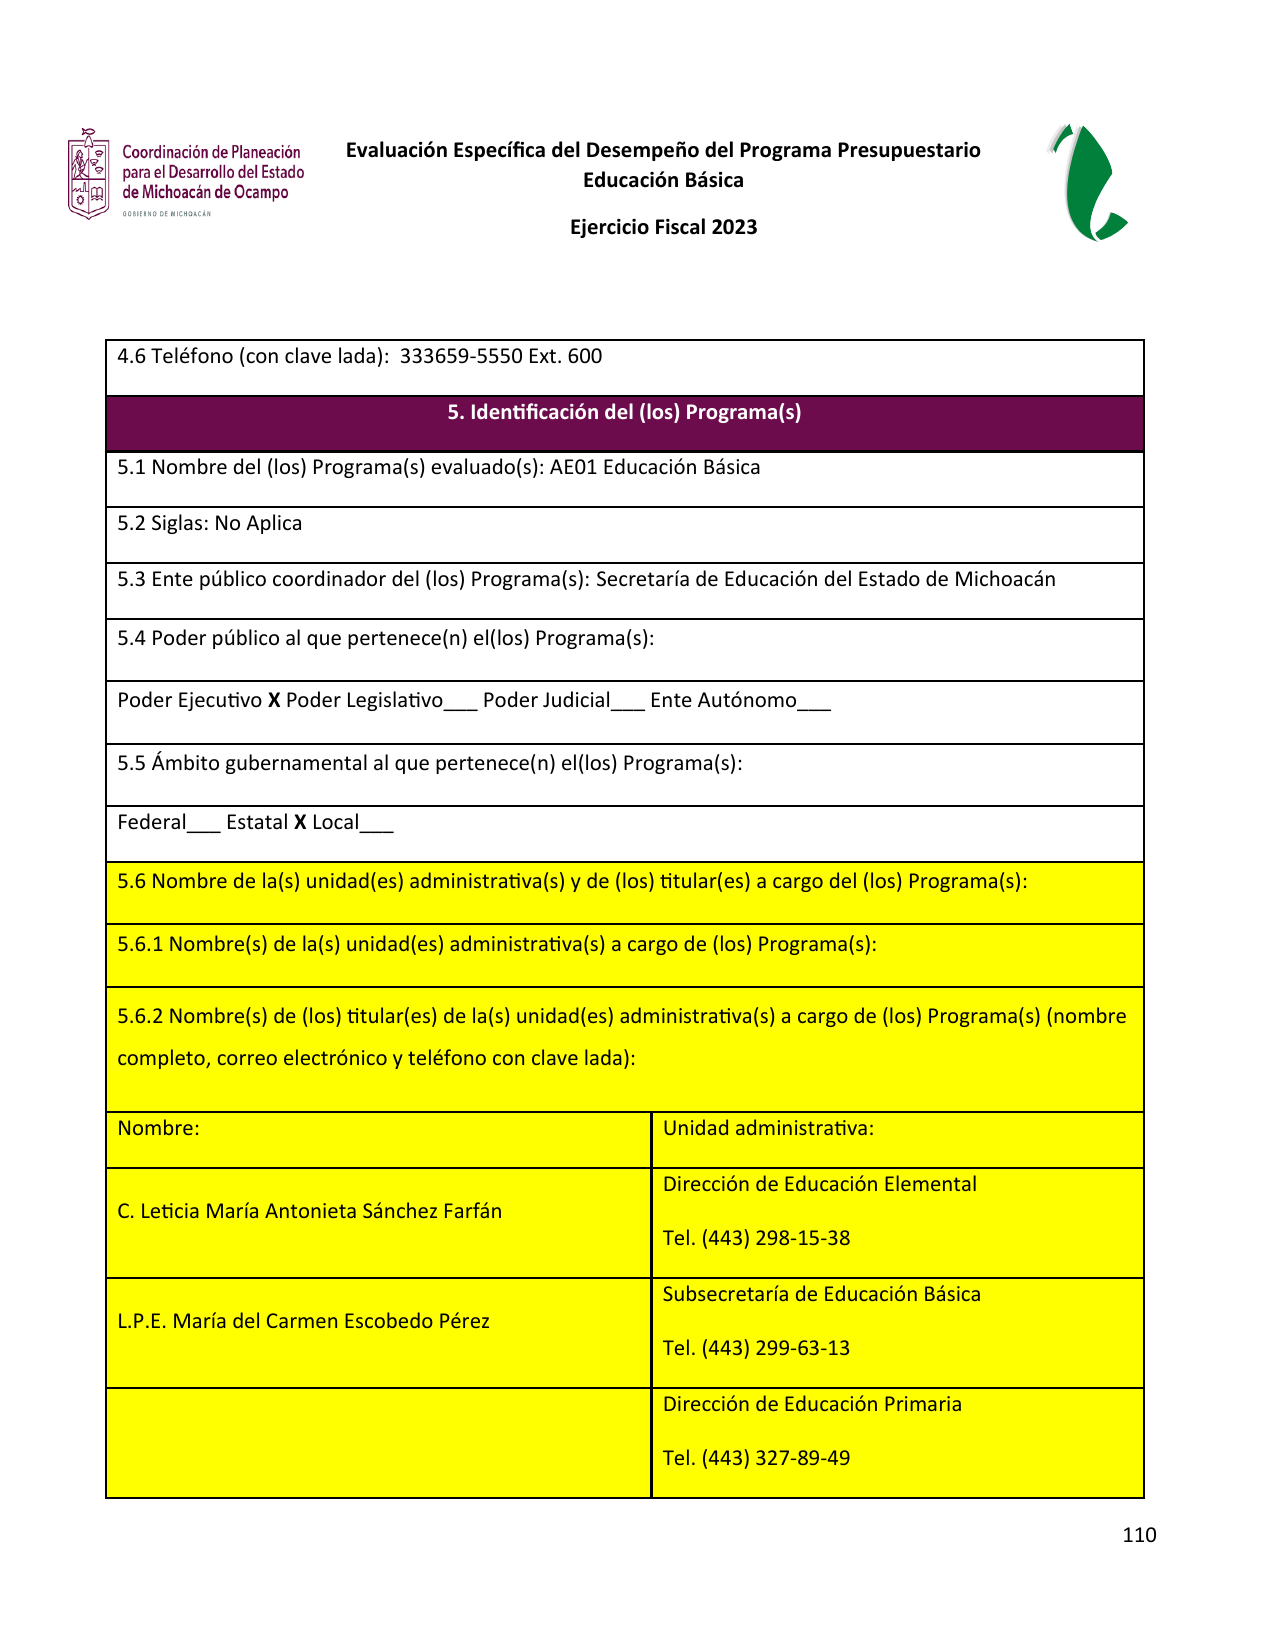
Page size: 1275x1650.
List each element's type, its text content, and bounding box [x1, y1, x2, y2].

table_cell 5.5 Ámbito gubernamental al que pertenece(n) el(los) Programa(s): [107, 745, 1143, 805]
table_cell 5.4 Poder público al que pertenece(n) el(los) Programa(s): [107, 620, 1143, 680]
table_cell 4.6 Teléfono (con clave lada): 333659-5550 Ext. 600 [107, 341, 1143, 395]
table_cell 5. Identificación del (los) Programa(s) [107, 397, 1143, 450]
table_cell Dirección de Educación Primaria Tel. (443) 327-89-49 [653, 1389, 1143, 1497]
table_cell 5.3 Ente público coordinador del (los) Programa(s): Secretaría de Educación del Estado de Michoacán [107, 564, 1143, 618]
table_cell L.P.E. María del Carmen Escobedo Pérez [107, 1279, 650, 1387]
picture [1045, 122, 1130, 244]
table_cell 5.1 Nombre del (los) Programa(s) evaluado(s): AE01 Educación Básica [107, 453, 1143, 506]
table_cell 5.6 Nombre de la(s) unidad(es) administrativa(s) y de (los) titular(es) a cargo del (los) Programa(s): [107, 863, 1143, 923]
table_cell 5.6.2 Nombre(s) de (los) titular(es) de la(s) unidad(es) administrativa(s) a cargo de (los) Programa(s) (nombre completo, correo electrónico y teléfono con clave lada): [107, 988, 1143, 1111]
table_cell Dirección de Educación Elemental Tel. (443) 298-15-38 [653, 1169, 1143, 1277]
table_cell Federal___ Estatal X Local___ [107, 807, 1143, 861]
table_cell Unidad administrativa: [653, 1113, 1143, 1167]
table_cell 5.6.1 Nombre(s) de la(s) unidad(es) administrativa(s) a cargo de (los) Programa(s): [107, 925, 1143, 986]
table_cell C. Leticia María Antonieta Sánchez Farfán [107, 1169, 650, 1277]
table_cell Subsecretaría de Educación Básica Tel. (443) 299-63-13 [653, 1279, 1143, 1387]
table_cell [107, 1389, 650, 1497]
table_cell Poder Ejecutivo X Poder Legislativo___ Poder Judicial___ Ente Autónomo___ [107, 682, 1143, 743]
picture [68, 128, 305, 220]
table_cell Nombre: [107, 1113, 650, 1167]
table_cell 5.2 Siglas: No Aplica [107, 508, 1143, 562]
